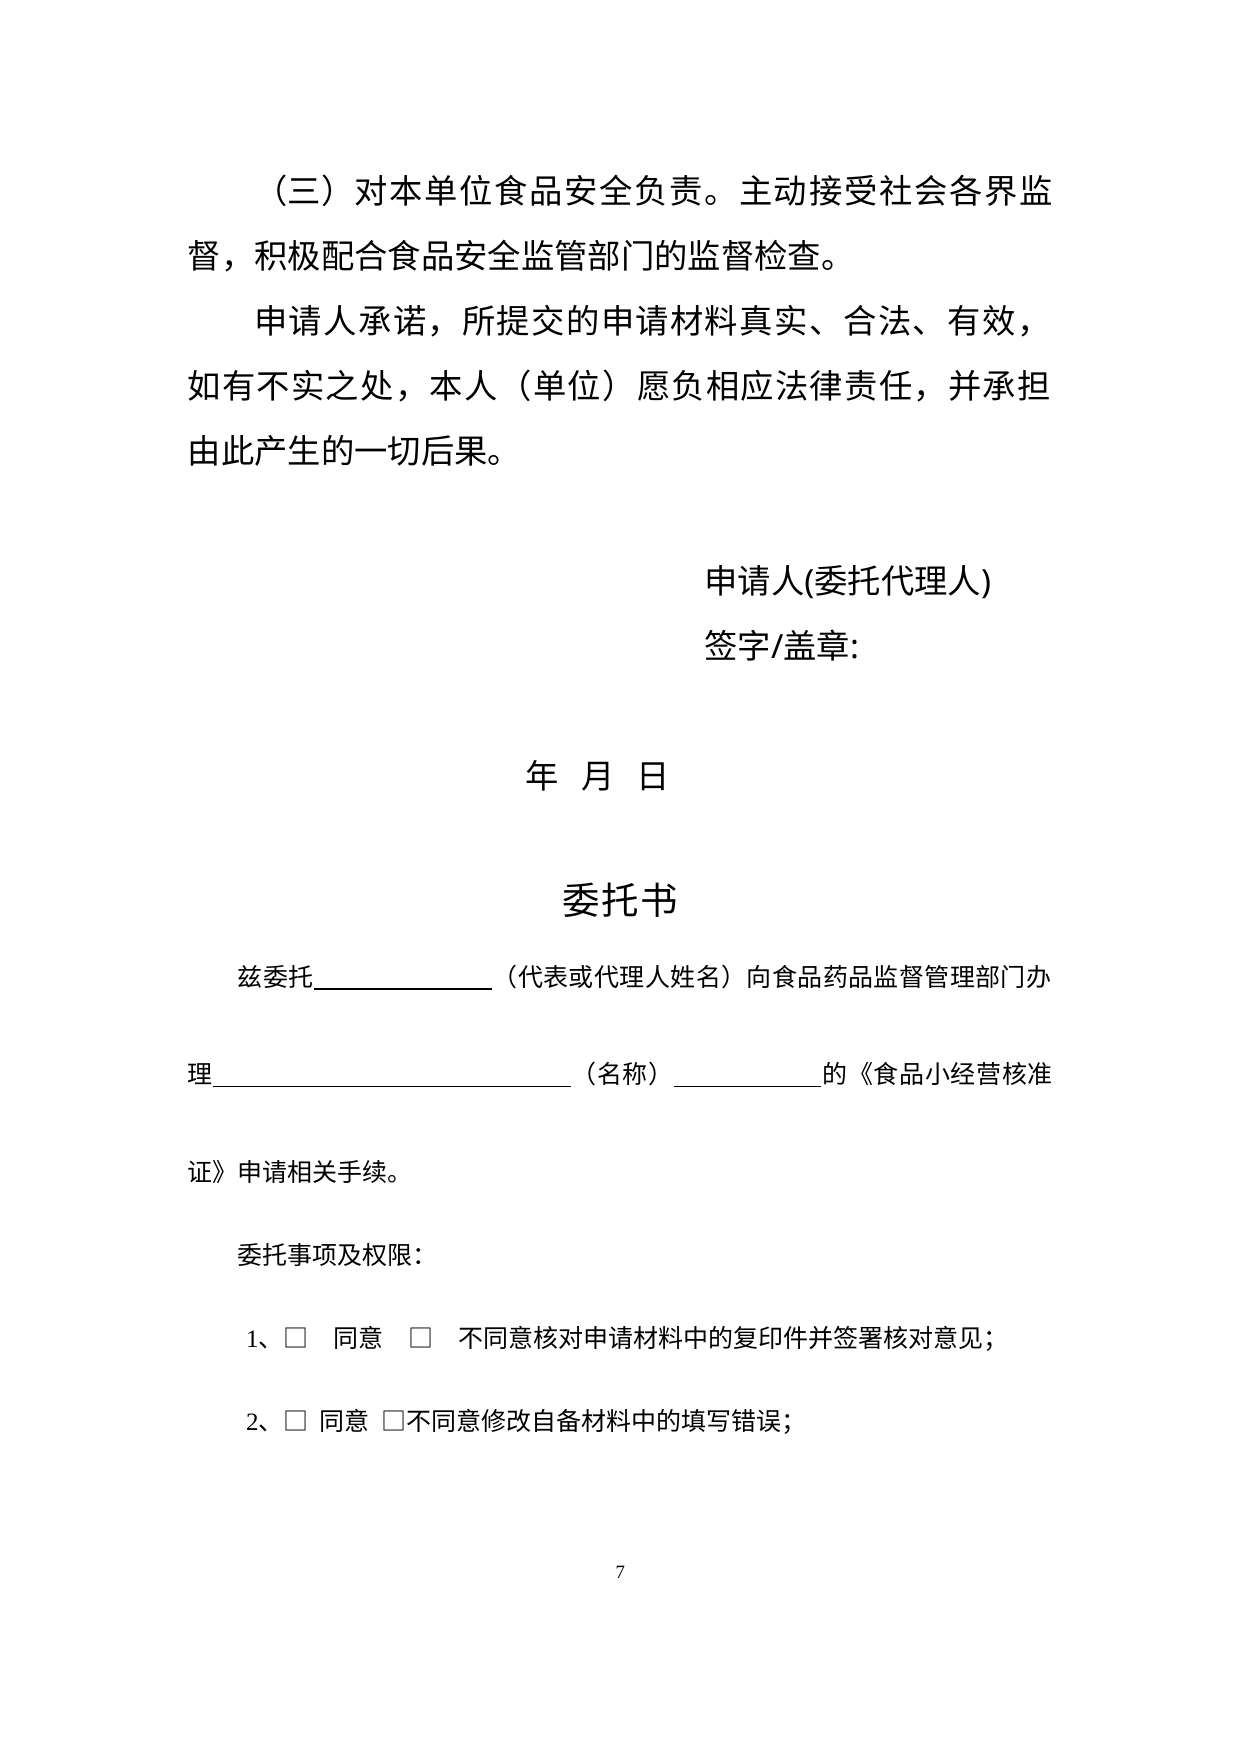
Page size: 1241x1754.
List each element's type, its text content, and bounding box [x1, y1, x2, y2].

text 申请人承诺，所提交的申请材料真实、合法、有效，如有不实之处，本人（单位）愿负相应法律责任，并承担由此产生的一切后果。 [187, 287, 1053, 482]
text 委托书 [187, 865, 1053, 930]
text 申请人(委托代理人) [187, 547, 1053, 612]
text 年 月 日 [187, 742, 1053, 807]
text 签字/盖章: [187, 612, 1053, 677]
list 对本单位食品安全负责。主动接受社会各界监督，积极配合食品安全监管部门的监督检查。 [187, 157, 1053, 287]
text 2、□ 同意 □不同意修改自备材料中的填写错误； [246, 1387, 1053, 1452]
text 1、□ 同意 □ 不同意核对申请材料中的复印件并签署核对意见； [246, 1304, 1053, 1369]
text 兹委托 （代表或代理人姓名）向食品药品监督管理部门办理 （名称） 的《食品小经营核准证》申请相关手续。 [187, 943, 1053, 1203]
text 委托事项及权限： [187, 1221, 1053, 1286]
